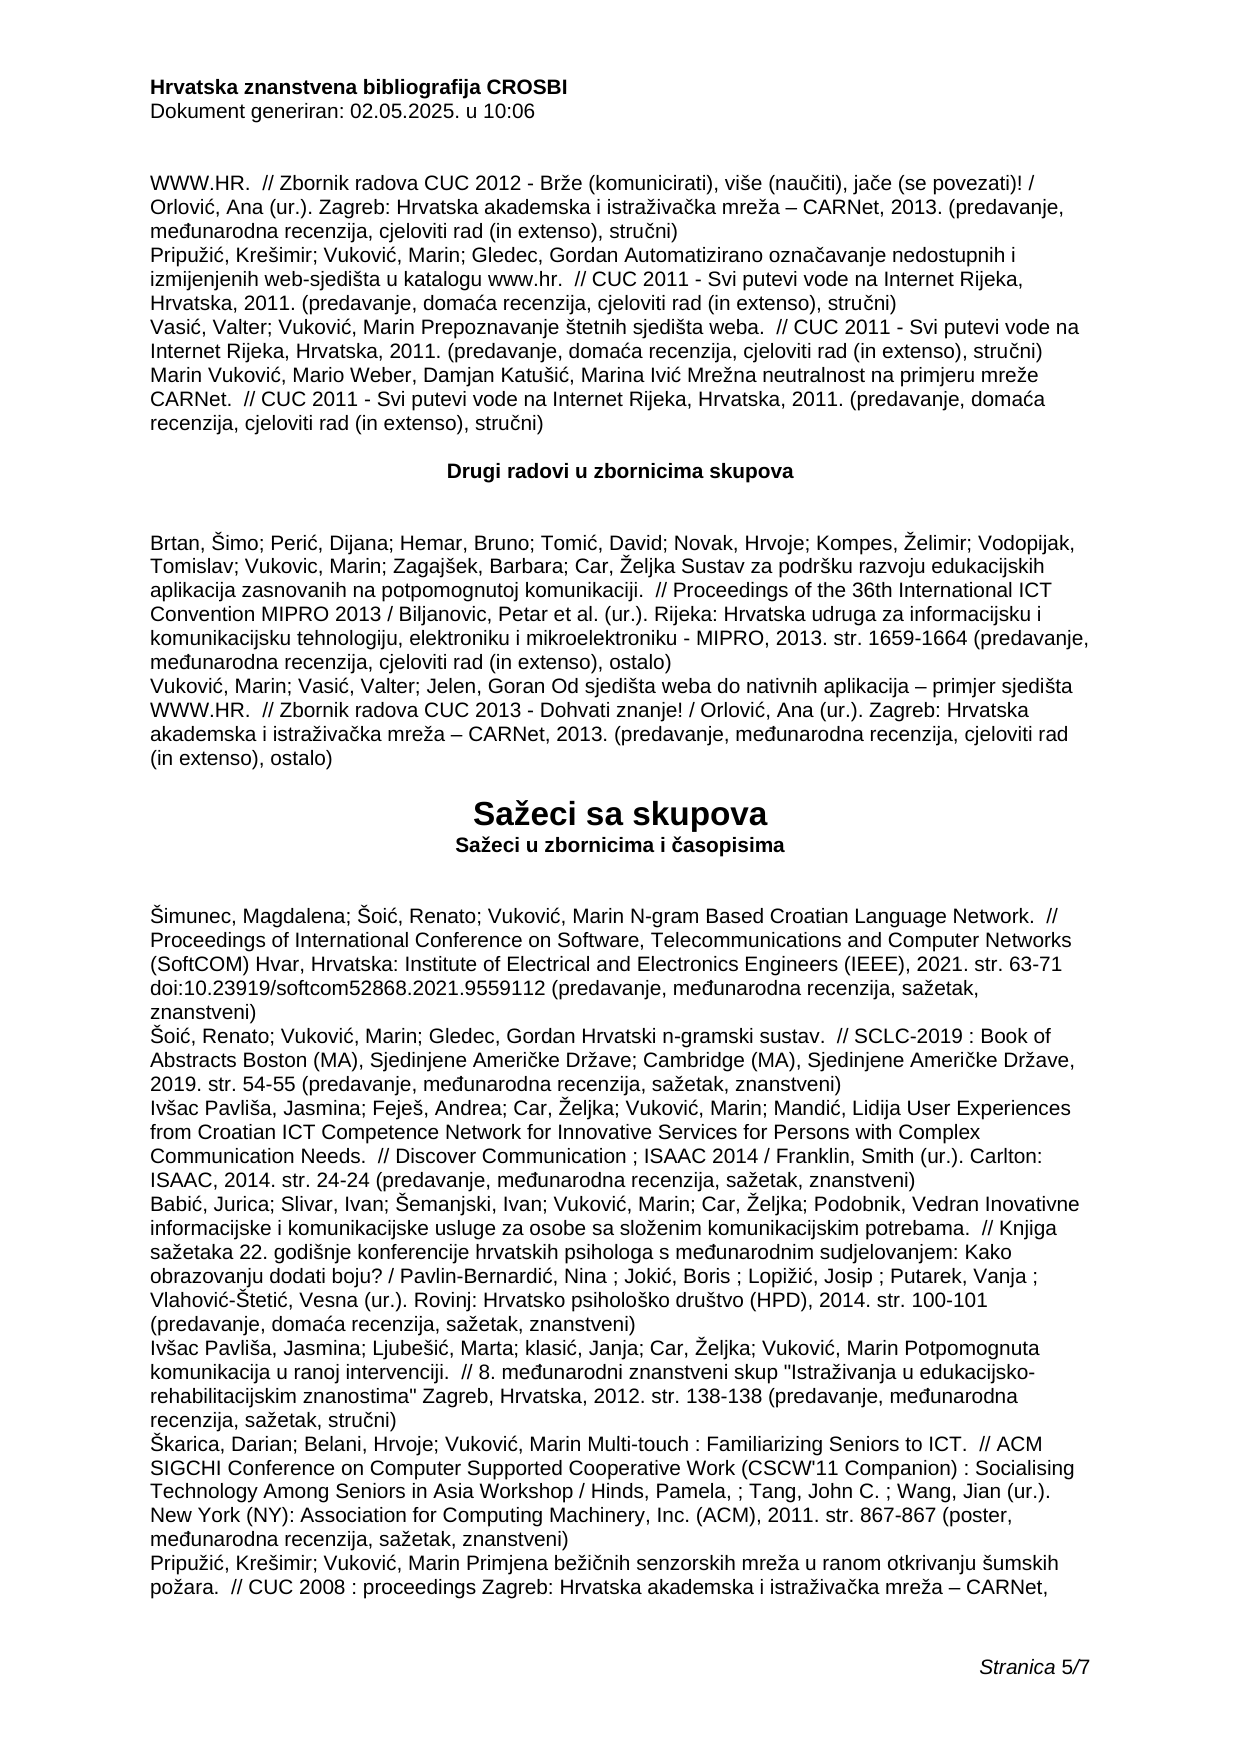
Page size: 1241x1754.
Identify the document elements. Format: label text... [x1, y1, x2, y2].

text Babić, Jurica; Slivar, Ivan; Šemanjski, Ivan; Vuković, Marin; Car, Željka; Podobnik, Vedran [150, 1192, 1090, 1336]
text Ivšac Pavliša, Jasmina; Ljubešić, Marta; klasić, Janja; Car, Željka; Vuković, Marin [150, 1336, 1090, 1431]
text Brtan, Šimo; Perić, Dijana; Hemar, Bruno; Tomić, David; Novak, Hrvoje; Kompes, Želimir; Vodopijak, Tomislav; Vukovic, Marin; Zagajšek, Barbara; Car, Željka [150, 530, 1090, 674]
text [150, 1551, 1090, 1599]
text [150, 171, 1090, 243]
text Pripužić, Krešimir; Vuković, Marin; Gledec, Gordan [150, 243, 1090, 315]
text Šoić, Renato; Vuković, Marin; Gledec, Gordan [150, 1024, 1090, 1096]
text Vuković, Marin; Vasić, Valter; Jelen, Goran [150, 674, 1090, 770]
subtitle Sažeci sa skupova [150, 794, 1090, 832]
subtitle Sažeci u zbornicima i časopisima [150, 832, 1090, 856]
subtitle Drugi radovi u zbornicima skupova [150, 458, 1090, 482]
text Ivšac Pavliša, Jasmina; Feješ, Andrea; Car, Željka; Vuković, Marin; Mandić, Lidija [150, 1096, 1090, 1192]
text Marin Vuković, Mario Weber, Damjan Katušić, Marina Ivić [150, 363, 1090, 434]
text Šimunec, Magdalena; Šoić, Renato; Vuković, Marin [150, 904, 1090, 1024]
text Vasić, Valter; Vuković, Marin [150, 315, 1090, 363]
text Škarica, Darian; Belani, Hrvoje; Vuković, Marin [150, 1431, 1090, 1551]
